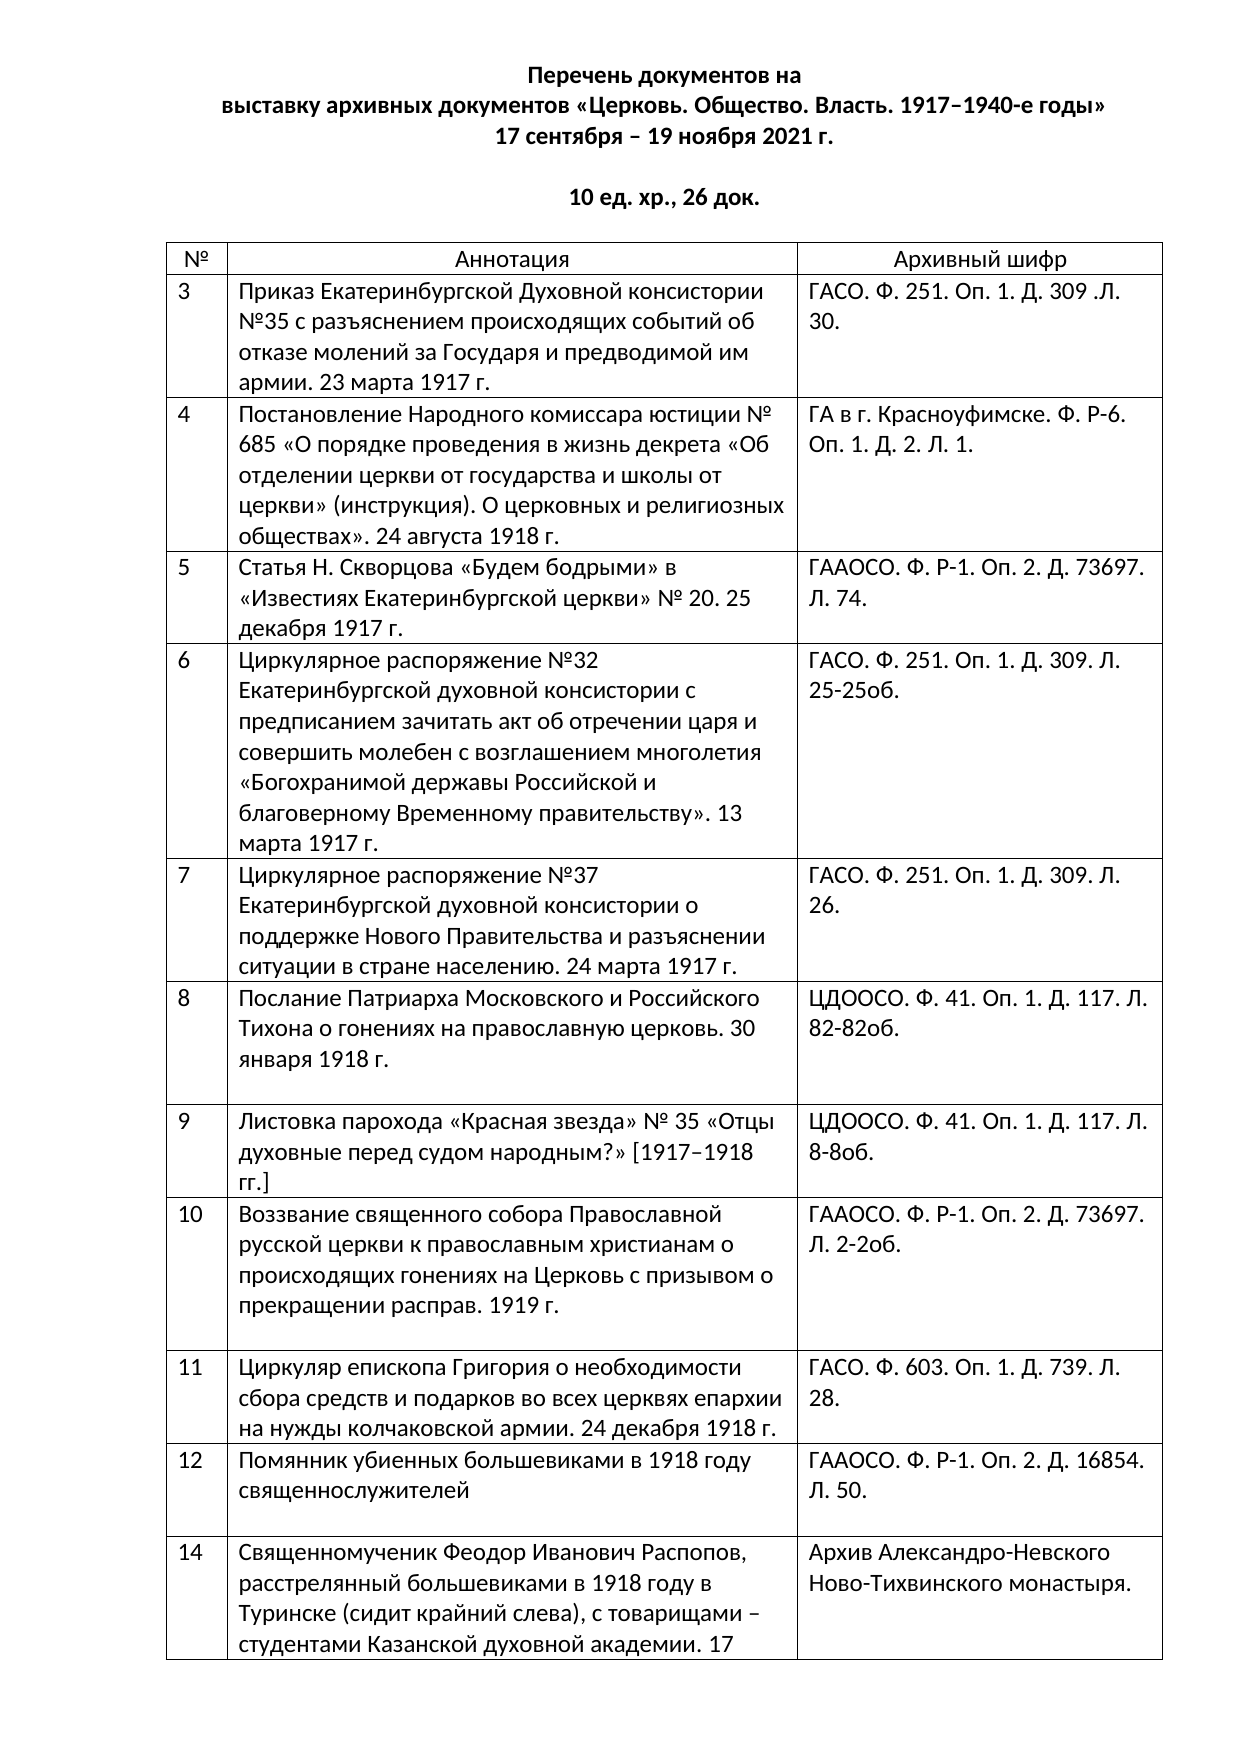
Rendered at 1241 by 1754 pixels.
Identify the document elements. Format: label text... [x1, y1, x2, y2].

table_header № [167, 243, 227, 274]
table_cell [798, 1537, 1162, 1659]
table_cell 10 [167, 1198, 227, 1350]
table_cell Статья Н. Скворцова «Будем бодрыми» в «Известиях Екатеринбургской церкви» № 20. 25 декабря 1917 г. [228, 552, 797, 643]
table_cell 8 [167, 982, 227, 1104]
table_cell 4 [167, 398, 227, 551]
table_cell ГАСО. Ф. 251. Оп. 1. Д. 309. Л. 25-25об. [798, 644, 1162, 858]
table_cell Циркуляр епископа Григория о необходимости сбора средств и подарков во всех церквях епархии на нужды колчаковской армии. 24 декабря 1918 г. [228, 1351, 797, 1443]
table_cell 6 [167, 644, 227, 858]
table_cell 14 [167, 1537, 227, 1659]
table_cell 11 [167, 1351, 227, 1443]
table_cell Воззвание священного собора Православной русской церкви к православным христианам о происходящих гонениях на Церковь с призывом о прекращении расправ. 1919 г. [228, 1198, 797, 1350]
table_header Аннотация [228, 243, 797, 274]
table_cell 9 [167, 1105, 227, 1197]
table_cell Послание Патриарха Московского и Российского Тихона о гонениях на православную церковь. 30 января 1918 г. [228, 982, 797, 1104]
text Перечень документов на [177, 59, 1152, 89]
table_cell ГААОСО. Ф. Р-1. Оп. 2. Д. 73697. Л. 74. [798, 552, 1162, 643]
table_cell Циркулярное распоряжение №37 Екатеринбургской духовной консистории о поддержке Нового Правительства и разъяснении ситуации в стране населению. 24 марта 1917 г. [228, 859, 797, 981]
table_header Архивный шифр [798, 243, 1162, 274]
table_cell Циркулярное распоряжение №32 Екатеринбургской духовной консистории с предписанием зачитать акт об отречении царя и совершить молебен с возглашением многолетия «Богохранимой державы Российской и благоверному Временному правительству». 13 марта 1917 г. [228, 644, 797, 858]
table_cell ГАСО. Ф. 603. Оп. 1. Д. 739. Л. 28. [798, 1351, 1162, 1443]
table_cell 3 [167, 275, 227, 397]
table_cell ГАСО. Ф. 251. Оп. 1. Д. 309 .Л. 30. [798, 275, 1162, 397]
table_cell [228, 1537, 797, 1659]
table_cell ГА в г. Красноуфимске. Ф. Р-6. Оп. 1. Д. 2. Л. 1. [798, 398, 1162, 551]
table_cell ЦДООСО. Ф. 41. Оп. 1. Д. 117. Л. 8-8об. [798, 1105, 1162, 1197]
table_cell 7 [167, 859, 227, 981]
table_cell Помянник убиенных большевиками в 1918 году священнослужителей [228, 1444, 797, 1536]
text 17 сентября – 19 ноября 2021 г. [177, 120, 1152, 151]
table_cell Постановление Народного комиссара юстиции № 685 «О порядке проведения в жизнь декрета «Об отделении церкви от государства и школы от церкви» (инструкция). О церковных и религиозных обществах». 24 августа 1918 г. [228, 398, 797, 551]
table_cell 12 [167, 1444, 227, 1536]
table_cell Листовка парохода «Красная звезда» № 35 «Отцы духовные перед судом народным?» [1917–1918 гг.] [228, 1105, 797, 1197]
text выставку архивных документов «Церковь. Общество. Власть. 1917–1940-е годы» [177, 89, 1152, 120]
table_cell ГАСО. Ф. 251. Оп. 1. Д. 309. Л. 26. [798, 859, 1162, 981]
table_cell 5 [167, 552, 227, 643]
table_cell ГААОСО. Ф. Р-1. Оп. 2. Д. 73697. Л. 2-2об. [798, 1198, 1162, 1350]
text 10 ед. хр., 26 док. [177, 181, 1152, 212]
table_cell ГААОСО. Ф. Р-1. Оп. 2. Д. 16854. Л. 50. [798, 1444, 1162, 1536]
table_cell Приказ Екатеринбургской Духовной консистории №35 с разъяснением происходящих событий об отказе молений за Государя и предводимой им армии. 23 марта 1917 г. [228, 275, 797, 397]
table_cell ЦДООСО. Ф. 41. Оп. 1. Д. 117. Л. 82-82об. [798, 982, 1162, 1104]
